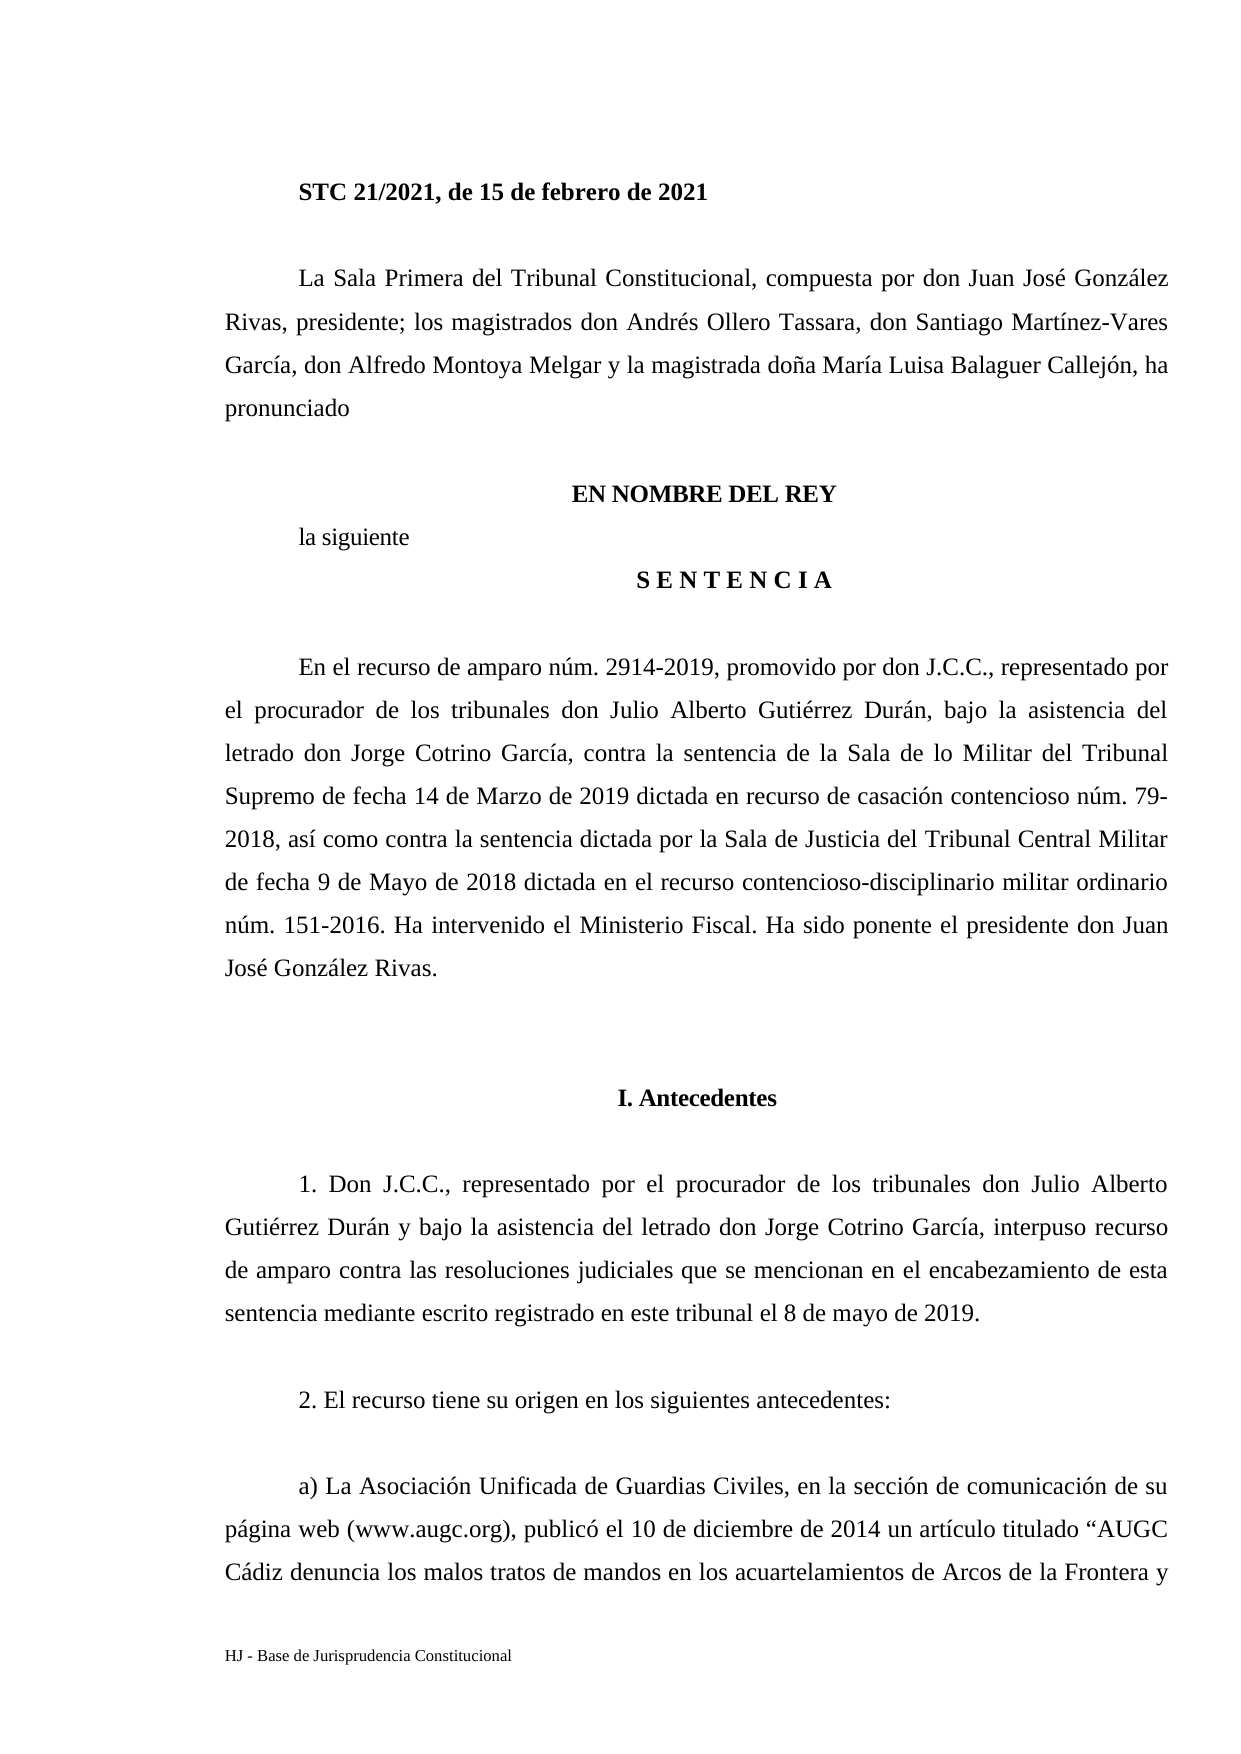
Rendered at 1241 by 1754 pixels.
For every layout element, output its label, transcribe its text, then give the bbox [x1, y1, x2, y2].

text S E N T E N C I A [224, 565, 1169, 594]
text EN NOMBRE DEL REY [224, 479, 1110, 508]
text 1. Don J.C.C., representado por el procurador de los tribunales don Julio Alberto Gutiérrez Durán y bajo la asistencia del letrado don Jorge Cotrino García, interpuso recurso de amparo contra las resoluciones judiciales que se mencionan en el encabezamiento de esta sentencia mediante escrito registrado en este tribunal el 8 de mayo de 2019. [224, 1169, 1169, 1327]
text STC 21/2021, de 15 de febrero de 2021 [224, 177, 1169, 206]
text la siguiente [224, 522, 1110, 551]
text En el recurso de amparo núm. 2914-2019, promovido por don J.C.C., representado por el procurador de los tribunales don Julio Alberto Gutiérrez Durán, bajo la asistencia del letrado don Jorge Cotrino García, contra la sentencia de la Sala de lo Militar del Tribunal Supremo de fecha 14 de Marzo de 2019 dictada en recurso de casación contencioso núm. 79-2018, así como contra la sentencia dictada por la Sala de Justicia del Tribunal Central Militar de fecha 9 de Mayo de 2018 dictada en el recurso contencioso-disciplinario militar ordinario núm. 151-2016. Ha intervenido el Ministerio Fiscal. Ha sido ponente el presidente don Juan José González Rivas. [224, 652, 1169, 982]
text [224, 1471, 1169, 1586]
text La Sala Primera del Tribunal Constitucional, compuesta por don Juan José González Rivas, presidente; los magistrados don Andrés Ollero Tassara, don Santiago Martínez-Vares García, don Alfredo Montoya Melgar y la magistrada doña María Luisa Balaguer Callejón, ha pronunciado [224, 263, 1169, 422]
text 2. El recurso tiene su origen en los siguientes antecedentes: [224, 1385, 1169, 1413]
text I. Antecedentes [224, 1083, 1169, 1112]
